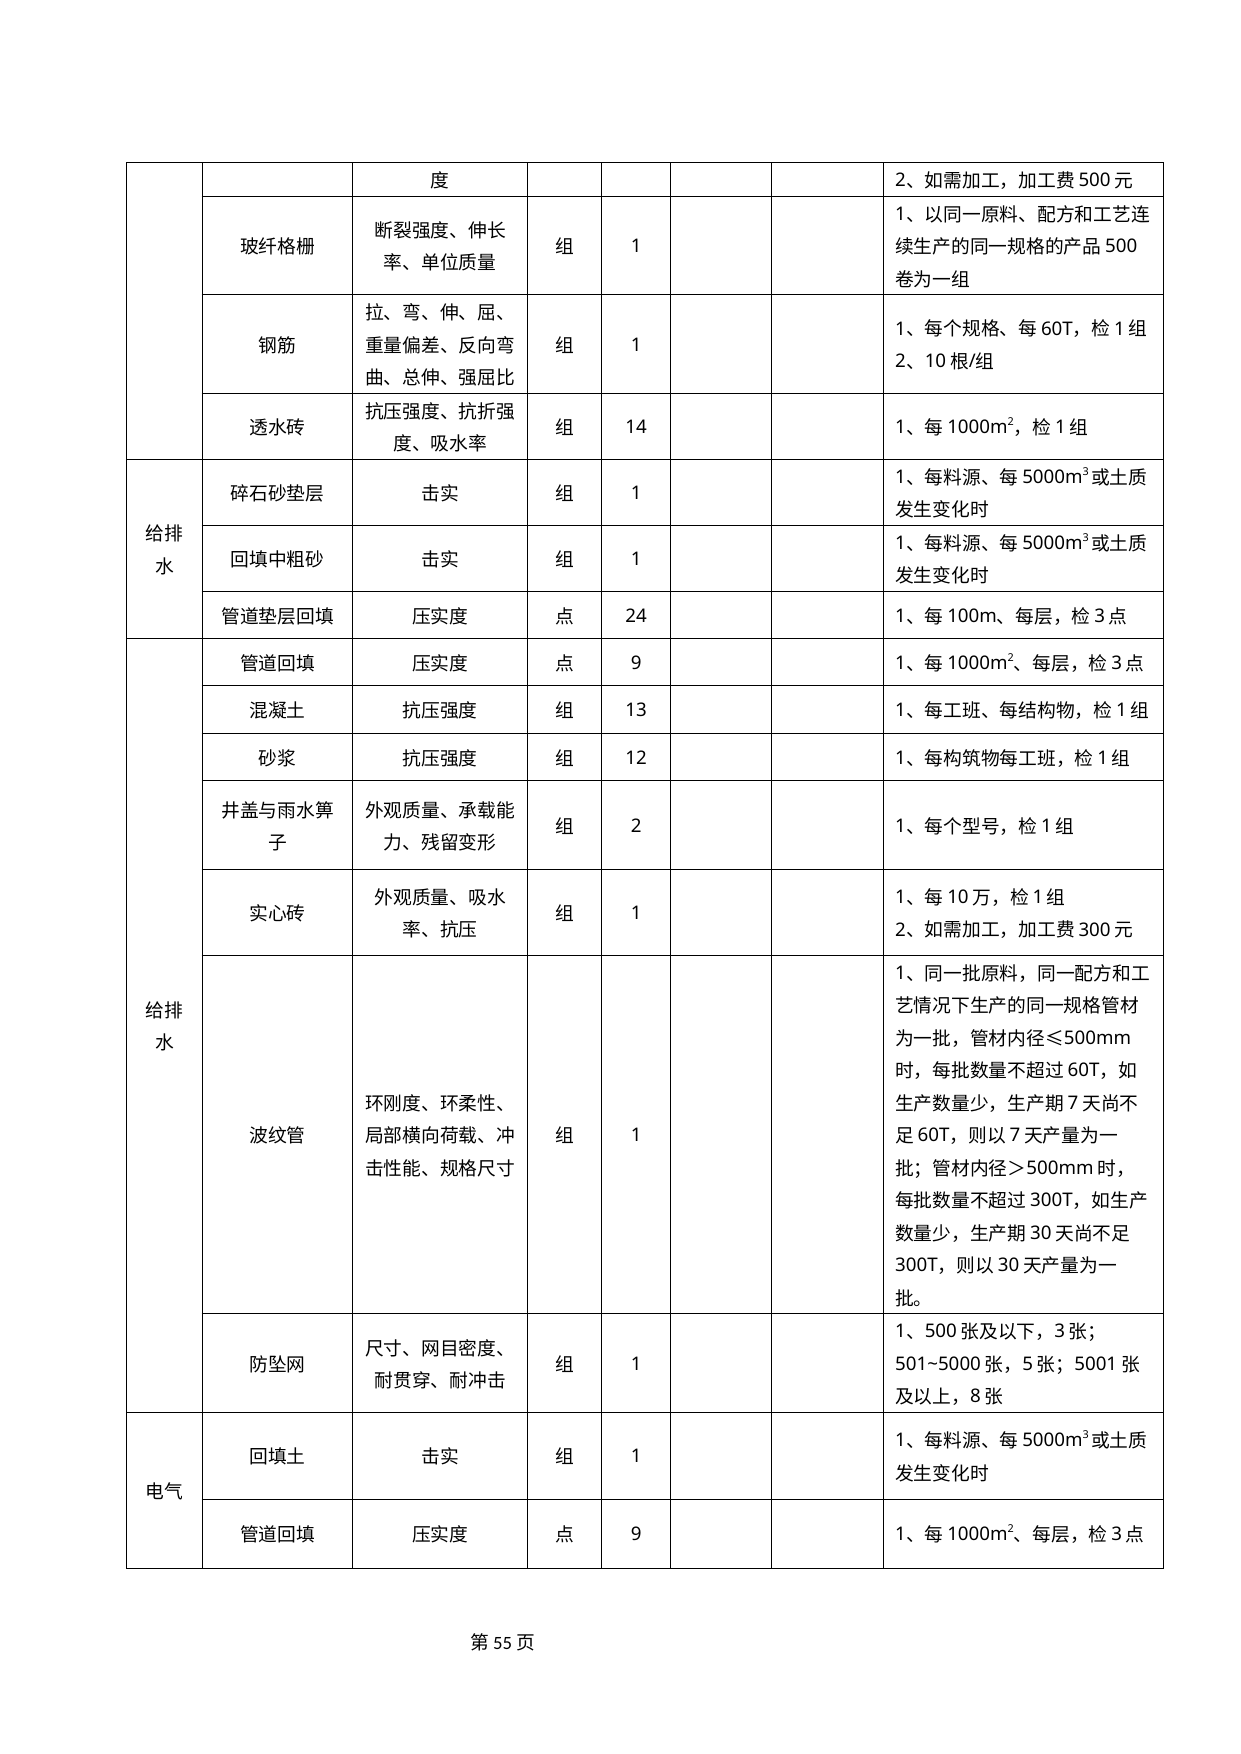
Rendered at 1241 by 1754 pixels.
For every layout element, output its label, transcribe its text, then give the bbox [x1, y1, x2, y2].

table_cell 点 [528, 592, 601, 638]
table_cell 1 [602, 295, 670, 393]
table_cell [671, 526, 771, 591]
table_cell [772, 734, 883, 780]
table_cell [671, 197, 771, 294]
table_cell 外观质量、承载能力、残留变形 [353, 781, 527, 869]
table_cell 1 [602, 870, 670, 955]
table_cell [671, 1314, 771, 1412]
table_cell 1 [602, 1314, 670, 1412]
table_cell [772, 1500, 883, 1567]
table_cell [772, 639, 883, 685]
table_cell [671, 781, 771, 869]
table_cell [772, 295, 883, 393]
table_cell 1、每工班、每结构物，检1组 [884, 686, 1163, 733]
table_cell [772, 163, 883, 196]
table_cell 抗压强度 [353, 686, 527, 733]
table_cell 组 [528, 1314, 601, 1412]
table_cell 24 [602, 592, 670, 638]
table_cell [671, 163, 771, 196]
table_cell [772, 394, 883, 459]
table_cell 组 [528, 197, 601, 294]
table_cell 1、每10万，检1组 2、如需加工，加工费300元 [884, 870, 1163, 955]
table_cell 1、500张及以下，3张；501~5000张，5张；5001张及以上，8张 [884, 1314, 1163, 1412]
table_cell 防坠网 [203, 1314, 352, 1412]
table_cell 1、每1000m2，检1组 [884, 394, 1163, 459]
table_cell [772, 956, 883, 1313]
table_cell 1 [602, 460, 670, 525]
table_cell 13 [602, 686, 670, 733]
table_cell [671, 956, 771, 1313]
table_cell [772, 592, 883, 638]
table_cell [772, 460, 883, 525]
table_cell 1、每100m、每层，检3点 [884, 592, 1163, 638]
table_cell [772, 686, 883, 733]
table_cell [671, 686, 771, 733]
table_cell 组 [528, 781, 601, 869]
table_cell 组 [528, 394, 601, 459]
table_cell 玻纤格栅 [203, 197, 352, 294]
table_cell 井盖与雨水箅子 [203, 781, 352, 869]
table_cell 压实度 [353, 1500, 527, 1567]
table_cell 断裂强度、伸长率、单位质量 [353, 197, 527, 294]
table_cell 组 [528, 870, 601, 955]
table_cell 1、每构筑物每工班，检1组 [884, 734, 1163, 780]
table_cell 管道回填 [203, 639, 352, 685]
table_cell 2 [602, 781, 670, 869]
table_cell 压实度 [353, 592, 527, 638]
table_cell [884, 163, 1163, 196]
table_cell [772, 526, 883, 591]
table_cell [772, 197, 883, 294]
table_cell 组 [528, 956, 601, 1313]
table_cell 尺寸、网目密度、耐贯穿、耐冲击 [353, 1314, 527, 1412]
table_cell [671, 460, 771, 525]
table_cell [772, 870, 883, 955]
table_cell 拉、弯、伸、屈、重量偏差、反向弯曲、总伸、强屈比 [353, 295, 527, 393]
table_cell 击实 [353, 1413, 527, 1498]
table_cell 点 [528, 1500, 601, 1567]
table_cell 1、每个型号，检1组 [884, 781, 1163, 869]
table_cell [772, 781, 883, 869]
table_cell 1、每1000m2、每层，检3点 [884, 1500, 1163, 1567]
table_cell 波纹管 [203, 956, 352, 1313]
table_cell [671, 1500, 771, 1567]
table_cell 管道垫层回填 [203, 592, 352, 638]
table_cell 组 [528, 295, 601, 393]
table_cell 击实 [353, 526, 527, 591]
table_cell 1、每料源、每5000m3或土质发生变化时 [884, 460, 1163, 525]
table_cell 3 [602, 163, 670, 196]
table_cell 碎石砂垫层 [203, 460, 352, 525]
table_cell 管道回填 [203, 1500, 352, 1567]
table_cell 组 [528, 734, 601, 780]
table_cell 组 [528, 526, 601, 591]
table_cell 9 [602, 1500, 670, 1567]
table_cell 1、每个规格、每60T，检1组 2、10根/组 [884, 295, 1163, 393]
table_cell 实心砖 [203, 870, 352, 955]
table_cell 抗压强度、抗折强度、吸水率 [353, 394, 527, 459]
table_cell [772, 1413, 883, 1498]
table_cell 组 [528, 1413, 601, 1498]
table_cell 钢筋 [203, 295, 352, 393]
table_cell 9 [602, 639, 670, 685]
table_cell 组 [528, 163, 601, 196]
table_cell [671, 295, 771, 393]
table_cell 12 [602, 734, 670, 780]
table_cell 回填土 [203, 1413, 352, 1498]
table_cell 压实度 [353, 639, 527, 685]
table_cell 抗压强度 [353, 734, 527, 780]
table_cell 外观质量、吸水率、抗压 [353, 870, 527, 955]
table_cell [671, 639, 771, 685]
table_cell 电气 [127, 1413, 202, 1567]
table_cell 回填中粗砂 [203, 526, 352, 591]
table_cell 1、以同一原料、配方和工艺连续生产的同一规格的产品500卷为一组 [884, 197, 1163, 294]
table_cell 点 [528, 639, 601, 685]
table_cell 混凝土 [203, 686, 352, 733]
table_cell 1、每1000m2、每层，检3点 [884, 639, 1163, 685]
table_cell [671, 734, 771, 780]
table_cell [671, 1413, 771, 1498]
table_cell 1 [602, 956, 670, 1313]
table_cell 1、每料源、每5000m3或土质发生变化时 [884, 1413, 1163, 1498]
table_cell 1 [602, 197, 670, 294]
table_cell 给排水 [127, 460, 202, 638]
table_cell 1、每料源、每5000m3或土质发生变化时 [884, 526, 1163, 591]
table_cell 环刚度、环柔性、局部横向荷载、冲击性能、规格尺寸 [353, 956, 527, 1313]
table_cell 抗压强度、抗折强度 [353, 163, 527, 196]
table_cell 砂浆 [203, 734, 352, 780]
table_cell 1 [602, 526, 670, 591]
table_cell 组 [528, 460, 601, 525]
table_cell 14 [602, 394, 670, 459]
table_cell 1 [602, 1413, 670, 1498]
table_cell 1、同一批原料，同一配方和工艺情况下生产的同一规格管材为一批，管材内径≤500mm时，每批数量不超过60T，如生产数量少，生产期7天尚不足60T，则以7天产量为一批；管材内径＞500mm时，每批数量不超过300T，如生产数量少，生产期30天尚不足300T，则以30天产量为一批。 [884, 956, 1163, 1313]
table_cell [671, 592, 771, 638]
table_cell [671, 870, 771, 955]
table_cell 击实 [353, 460, 527, 525]
table_cell [671, 394, 771, 459]
table_cell 给排水 [127, 639, 202, 1412]
table_cell 透水砖 [203, 394, 352, 459]
table_cell 石材路沿石 [203, 163, 352, 196]
table_cell 组 [528, 686, 601, 733]
table_cell [772, 1314, 883, 1412]
